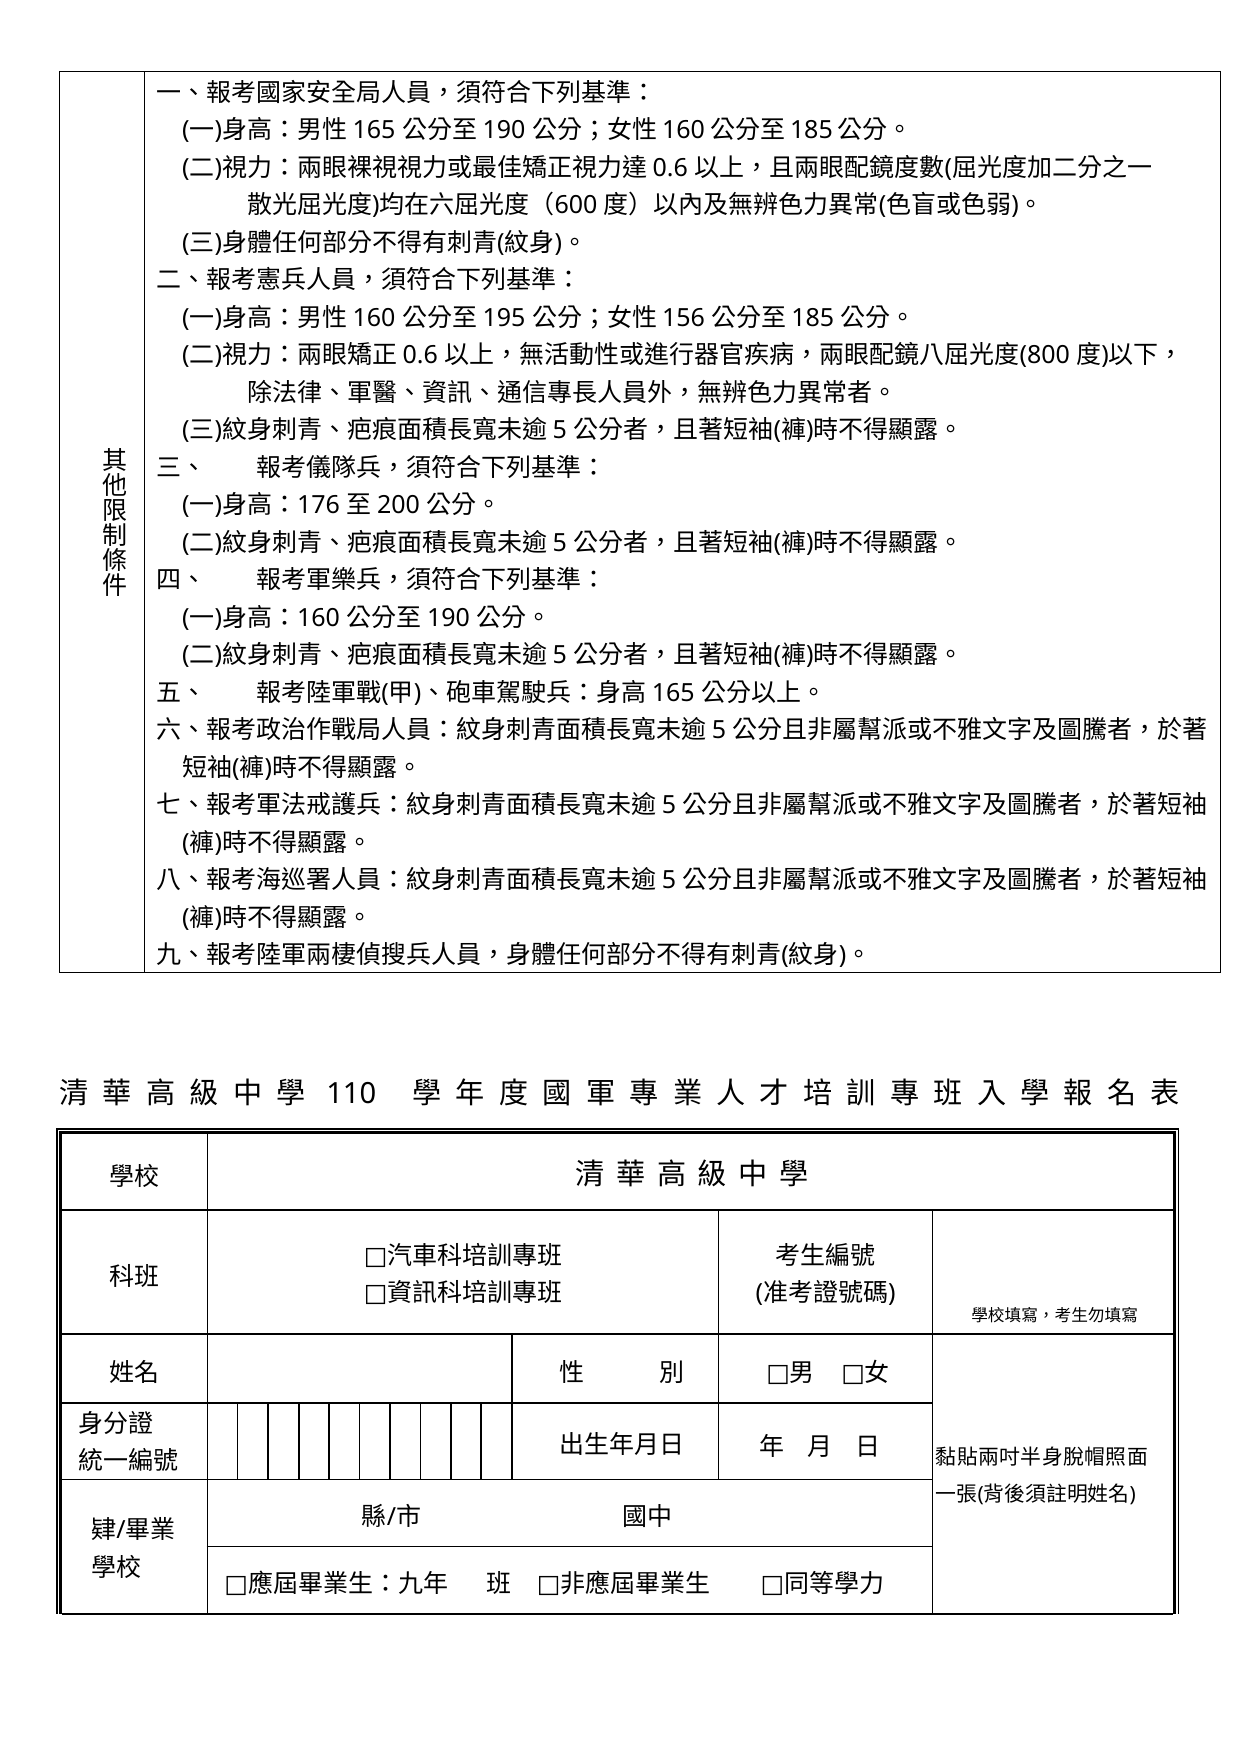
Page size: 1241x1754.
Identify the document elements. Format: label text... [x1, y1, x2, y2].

table_header 學校 [62, 1134, 207, 1209]
text 清華高級中學110 學年度國軍專業人才培訓專班入學報名表 [59, 1053, 1181, 1128]
table_cell 年 月 日 [719, 1404, 932, 1478]
table_cell 黏貼兩吋半身脫帽照面一張(背後須註明姓名) [933, 1335, 1173, 1613]
table_cell 姓名 [62, 1335, 207, 1402]
table_cell □男 □女 [719, 1335, 932, 1402]
table_cell [330, 1404, 359, 1478]
table_cell 一、報考國家安全局人員，須符合下列基準： (一)身高：男性 165 公分至 190 公分；女性160公分至185公分。 (二)視力：兩眼裸視視力或最佳矯正視力達 0.6 以上，且兩眼配鏡度數(屈光度加二分之一 散光屈光度)均在六屈光度（600 度）以內及無辨色力異常(色盲或色弱)。 (三)身體任何部分不得有刺青(紋身)。 二、報考憲兵人員，須符合下列基準： (一)身高：男性 160 公分至 195 公分；女性156 公分至185 公分。 (二)視力：兩眼矯正 0.6 以上，無活動性或進行器官疾病，兩眼配鏡八屈光度(800 度)以下， 除法律、軍醫、資訊、通信專長人員外，無辨色力異常者。 (三)紋身刺青、疤痕面積長寬未逾 5 公分者，且著短袖(褲)時不得顯露。 報考儀隊兵，須符合下列基準： (一)身高：176 至 200 公分。 (二)紋身刺青、疤痕面積長寬未逾 5 公分者，且著短袖(褲)時不得顯露。 報考軍樂兵，須符合下列基準： (一)身高：160 公分至 190 公分。 (二)紋身刺青、疤痕面積長寬未逾 5 公分者，且著短袖(褲)時不得顯露。 報考陸軍戰(甲)、砲車駕駛兵：身高 165 公分以上。 六、報考政治作戰局人員：紋身刺青面積長寬未逾 5 公分且非屬幫派或不雅文字及圖騰者，於著 短袖(褲)時不得顯露。 七、報考軍法戒護兵：紋身刺青面積長寬未逾 5 公分且非屬幫派或不雅文字及圖騰者，於著短袖 (褲)時不得顯露。 八、報考海巡署人員：紋身刺青面積長寬未逾 5 公分且非屬幫派或不雅文字及圖騰者，於著短袖 (褲)時不得顯露。 九、報考陸軍兩棲偵搜兵人員，身體任何部分不得有刺青(紋身)。 [145, 72, 1220, 972]
table_cell [269, 1404, 298, 1478]
table_cell [238, 1404, 267, 1478]
table_cell 身分證 統一編號 [62, 1404, 207, 1478]
table_cell [391, 1404, 420, 1478]
table_cell [452, 1404, 480, 1478]
table_cell 出生年月日 [513, 1404, 718, 1478]
table_cell 性 別 [513, 1335, 718, 1402]
table_cell □應屆畢業生：九年 班 □非應屆畢業生 □同等學力 [208, 1547, 932, 1613]
table_cell [208, 1335, 511, 1402]
table_cell 科班 [62, 1211, 207, 1333]
table_cell [421, 1404, 450, 1478]
table_cell □汽車科培訓專班 □資訊科培訓專班 [208, 1211, 718, 1333]
table_cell 肄/畢業 學校 [62, 1480, 207, 1613]
table_cell 考生編號 (准考證號碼) [719, 1211, 932, 1333]
table_cell [208, 1404, 237, 1478]
table_header 清華高級中學 [208, 1134, 1173, 1209]
table_cell [300, 1404, 328, 1478]
table_cell 縣/市 國中 [208, 1480, 932, 1546]
table_cell 學校填寫，考生勿填寫 [933, 1211, 1173, 1333]
table_cell 其他限制條件 [60, 72, 144, 972]
table_cell [482, 1404, 511, 1478]
table_cell [360, 1404, 389, 1478]
